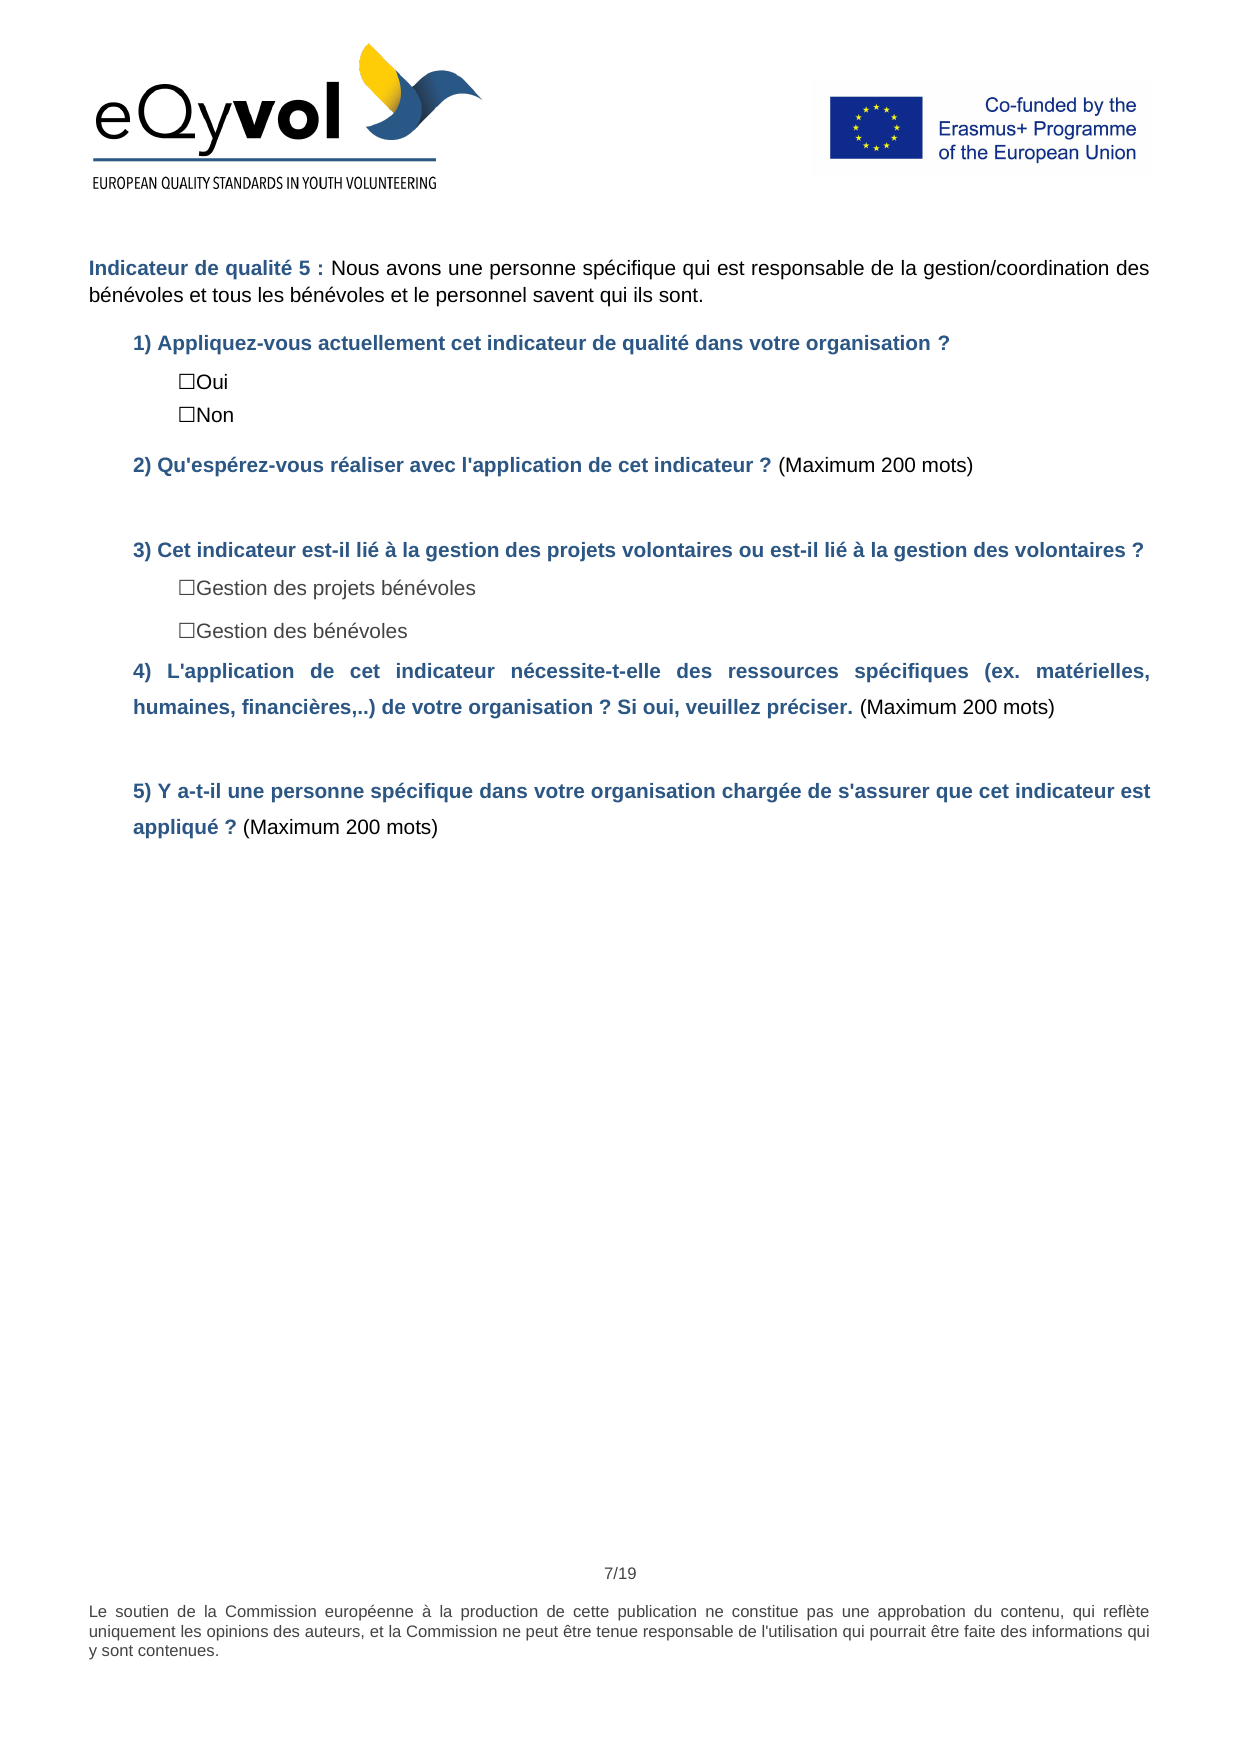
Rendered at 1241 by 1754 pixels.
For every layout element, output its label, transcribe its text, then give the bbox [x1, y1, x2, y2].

picture [811, 79, 1148, 177]
text 4) L'application de cet indicateur nécessite-t-elle des ressources spécifiques (ex. matérielles, humaines, financières,..) de votre organisation ? Si oui, veuillez préciser. (Maximum 200 mots) [133, 659, 1152, 718]
text Indicateur de qualité 5 : Nous avons une personne spécifique qui est responsable de la gestion/coordination des bénévoles et tous les bénévoles et le personnel savent qui ils sont. [88, 255, 1152, 307]
text 1) Appliquez-vous actuellement cet indicateur de qualité dans votre organisation ? [133, 331, 1152, 355]
text Non [126, 400, 1152, 428]
text 5) Y a-t-il une personne spécifique dans votre organisation chargée de s'assurer que cet indicateur est appliqué ? (Maximum 200 mots) [133, 779, 1152, 839]
picture [92, 40, 483, 191]
text Oui [126, 367, 1152, 396]
text 3) Cet indicateur est-il lié à la gestion des projets volontaires ou est-il lié à la gestion des volontaires ? [133, 537, 1152, 561]
picture [88, 40, 483, 194]
text Gestion des bénévoles [126, 616, 1152, 644]
text Gestion des projets bénévoles [126, 573, 1152, 602]
text 2) Qu'espérez-vous réaliser avec l'application de cet indicateur ? (Maximum 200 mots) [133, 453, 1152, 477]
